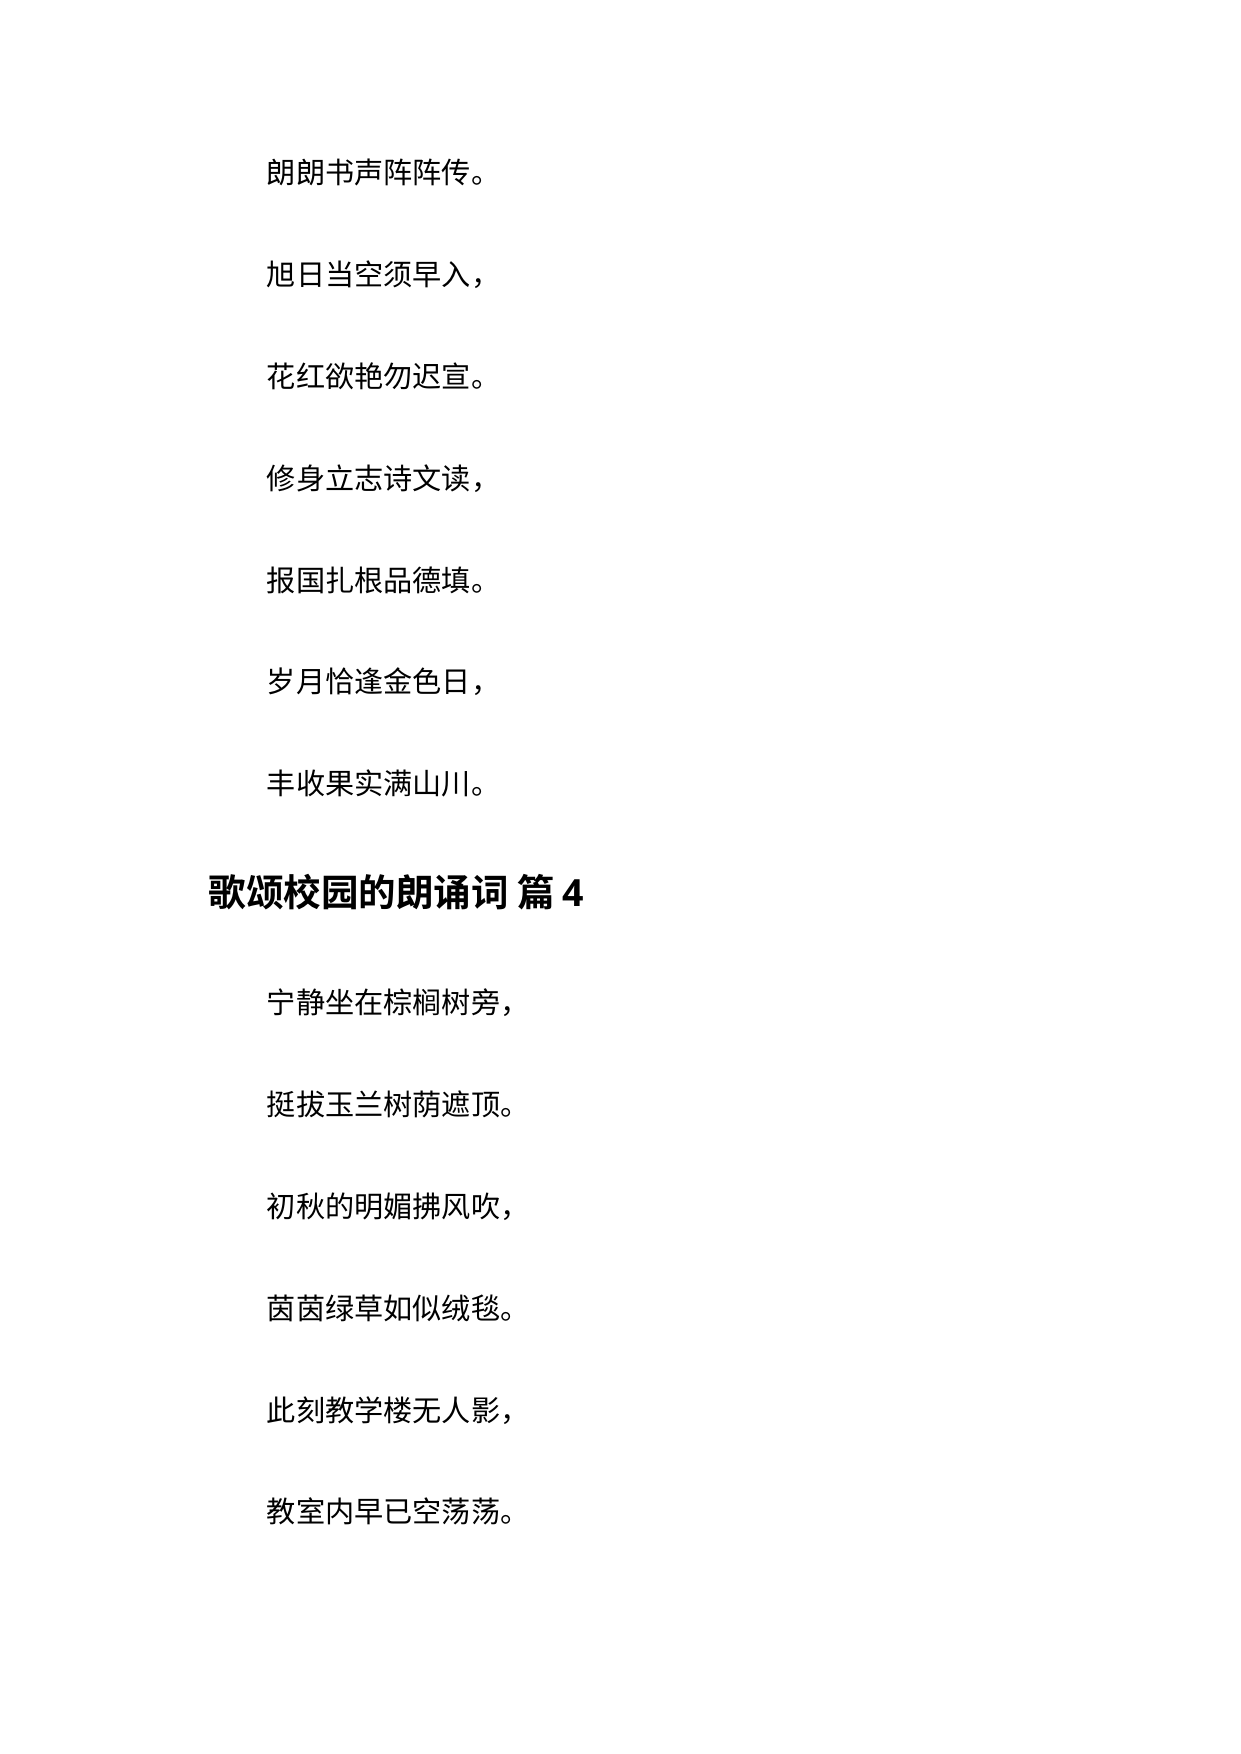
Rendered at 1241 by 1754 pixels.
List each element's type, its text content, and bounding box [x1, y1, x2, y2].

text 报国扎根品德填。 [150, 557, 1090, 599]
text 此刻教学楼无人影， [150, 1387, 1090, 1429]
text 初秋的明媚拂风吹， [150, 1183, 1090, 1226]
text 歌颂校园的朗诵词 篇4 [150, 862, 1090, 917]
text 花红欲艳勿迟宣。 [150, 353, 1090, 396]
text 丰收果实满山川。 [150, 761, 1090, 803]
text 茵茵绿草如似绒毯。 [150, 1285, 1090, 1328]
text 修身立志诗文读， [150, 455, 1090, 498]
text 朗朗书声阵阵传。 [150, 150, 1090, 192]
text 旭日当空须早入， [150, 252, 1090, 294]
text 岁月恰逢金色日， [150, 659, 1090, 701]
text 挺拔玉兰树荫遮顶。 [150, 1082, 1090, 1124]
text 教室内早已空荡荡。 [150, 1489, 1090, 1531]
text 宁静坐在棕榈树旁， [150, 980, 1090, 1022]
